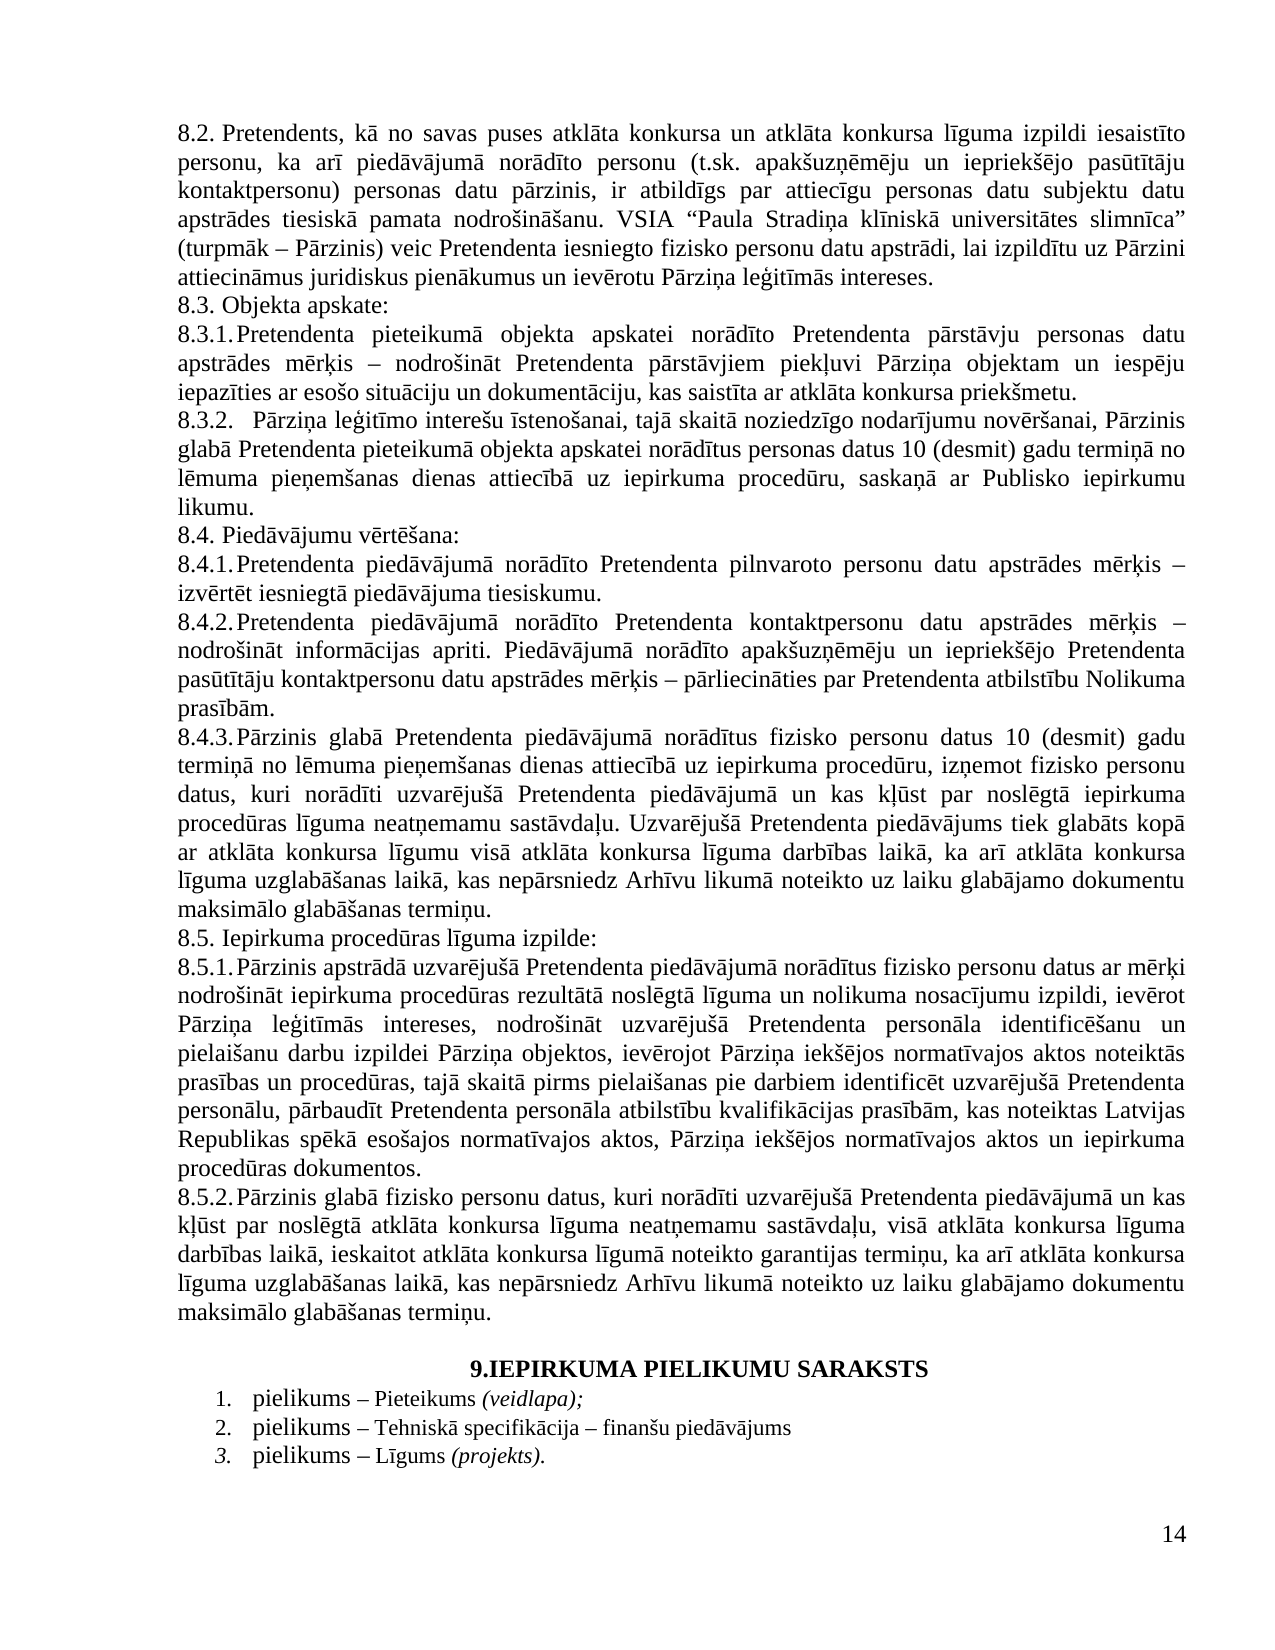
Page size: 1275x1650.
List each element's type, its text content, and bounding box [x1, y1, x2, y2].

text 8.4. Piedāvājumu vērtēšana: [177, 521, 1186, 549]
text 8.5.1. Pārzinis apstrādā uzvarējušā Pretendenta piedāvājumā norādītus fizisko personu datus ar mērķi nodrošināt iepirkuma procedūras rezultātā noslēgtā līguma un nolikuma nosacījumu izpildi, ievērot Pārziņa leģitīmās intereses, nodrošināt uzvarējušā Pretendenta personāla identificēšanu un pielaišanu darbu izpildei Pārziņa objektos, ievērojot Pārziņa iekšējos normatīvajos aktos noteiktās prasības un procedūras, tajā skaitā pirms pielaišanas pie darbiem identificēt uzvarējušā Pretendenta personālu, pārbaudīt Pretendenta personāla atbilstību kvalifikācijas prasībām, kas noteiktas Latvijas Republikas spēkā esošajos normatīvajos aktos, Pārziņa iekšējos normatīvajos aktos un iepirkuma procedūras dokumentos. [177, 952, 1186, 1182]
text 8.5.2. Pārzinis glabā fizisko personu datus, kuri norādīti uzvarējušā Pretendenta piedāvājumā un kas kļūst par noslēgtā atklāta konkursa līguma neatņemamu sastāvdaļu, visā atklāta konkursa līguma darbības laikā, ieskaitot atklāta konkursa līgumā noteikto garantijas termiņu, ka arī atklāta konkursa līguma uzglabāšanas laikā, kas nepārsniedz Arhīvu likumā noteikto uz laiku glabājamo dokumentu maksimālo glabāšanas termiņu. [177, 1182, 1186, 1326]
list pielikums – Līgums (projekts). [215, 1441, 1186, 1469]
text 8.5. Iepirkuma procedūras līguma izpilde: [177, 923, 1186, 952]
text 8.3.2. Pārziņa leģitīmo interešu īstenošanai, tajā skaitā noziedzīgo nodarījumu novēršanai, Pārzinis glabā Pretendenta pieteikumā objekta apskatei norādītus personas datus 10 (desmit) gadu termiņā no lēmuma pieņemšanas dienas attiecībā uz iepirkuma procedūru, saskaņā ar Publisko iepirkumu likumu. [177, 406, 1186, 521]
list pielikums – Pieteikums (veidlapa); [215, 1383, 1186, 1412]
list pielikums – Tehniskā specifikācija – finanšu piedāvājums [215, 1412, 1186, 1441]
text 8.2. Pretendents, kā no savas puses atklāta konkursa un atklāta konkursa līguma izpildi iesaistīto personu, ka arī piedāvājumā norādīto personu (t.sk. apakšuzņēmēju un iepriekšējo pasūtītāju kontaktpersonu) personas datu pārzinis, ir atbildīgs par attiecīgu personas datu subjektu datu apstrādes tiesiskā pamata nodrošināšanu. VSIA “Paula Stradiņa klīniskā universitātes slimnīca” (turpmāk – Pārzinis) veic Pretendenta iesniegto fizisko personu datu apstrādi, lai izpildītu uz Pārzini attiecināmus juridiskus pienākumus un ievērotu Pārziņa leģitīmās intereses. [177, 118, 1186, 291]
text 8.4.1. Pretendenta piedāvājumā norādīto Pretendenta pilnvaroto personu datu apstrādes mērķis – izvērtēt iesniegtā piedāvājuma tiesiskumu. [177, 549, 1186, 607]
text 8.3. Objekta apskate: [177, 291, 1186, 319]
text 8.4.2. Pretendenta piedāvājumā norādīto Pretendenta kontaktpersonu datu apstrādes mērķis – nodrošināt informācijas apriti. Piedāvājumā norādīto apakšuzņēmēju un iepriekšējo Pretendenta pasūtītāju kontaktpersonu datu apstrādes mērķis – pārliecināties par Pretendenta atbilstību Nolikuma prasībām. [177, 607, 1186, 722]
text 8.3.1. Pretendenta pieteikumā objekta apskatei norādīto Pretendenta pārstāvju personas datu apstrādes mērķis – nodrošināt Pretendenta pārstāvjiem piekļuvi Pārziņa objektam un iespēju iepazīties ar esošo situāciju un dokumentāciju, kas saistīta ar atklāta konkursa priekšmetu. [177, 319, 1186, 406]
text 8.4.3. Pārzinis glabā Pretendenta piedāvājumā norādītus fizisko personu datus 10 (desmit) gadu termiņā no lēmuma pieņemšanas dienas attiecībā uz iepirkuma procedūru, izņemot fizisko personu datus, kuri norādīti uzvarējušā Pretendenta piedāvājumā un kas kļūst par noslēgtā iepirkuma procedūras līguma neatņemamu sastāvdaļu. Uzvarējušā Pretendenta piedāvājums tiek glabāts kopā ar atklāta konkursa līgumu visā atklāta konkursa līguma darbības laikā, ka arī atklāta konkursa līguma uzglabāšanas laikā, kas nepārsniedz Arhīvu likumā noteikto uz laiku glabājamo dokumentu maksimālo glabāšanas termiņu. [177, 722, 1186, 923]
text 9.IEPIRKUMA PIELIKUMU SARAKSTS [213, 1354, 1186, 1383]
